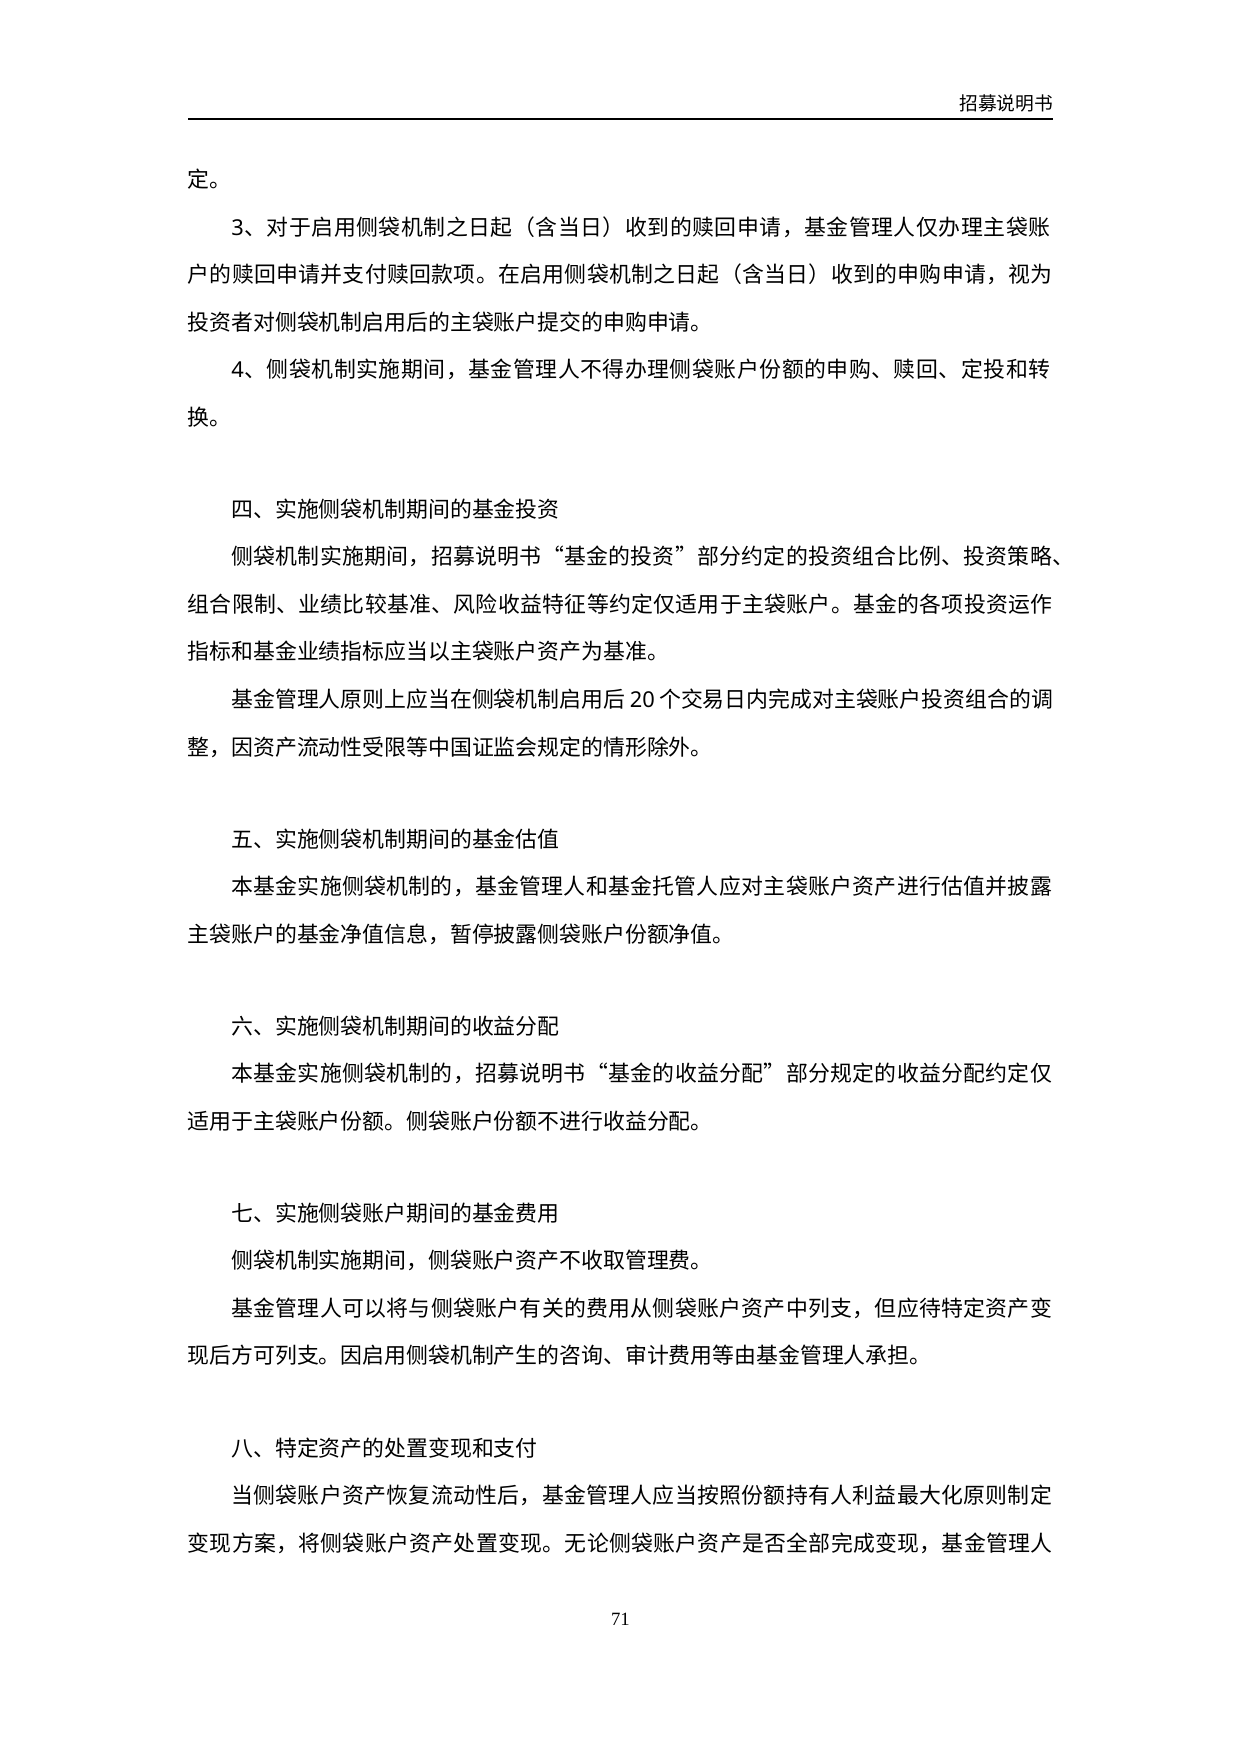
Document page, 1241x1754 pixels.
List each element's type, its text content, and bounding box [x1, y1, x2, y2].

text 侧袋机制实施期间，侧袋账户资产不收取管理费。 [187, 1243, 1053, 1275]
text 本基金实施侧袋机制的，基金管理人和基金托管人应对主袋账户资产进行估值并披露主袋账户的基金净值信息，暂停披露侧袋账户份额净值。 [187, 869, 1053, 948]
text 本基金实施侧袋机制的，招募说明书“基金的收益分配”部分规定的收益分配约定仅适用于主袋账户份额。侧袋账户份额不进行收益分配。 [187, 1056, 1053, 1136]
text 七、实施侧袋账户期间的基金费用 [187, 1196, 1053, 1228]
text 六、实施侧袋机制期间的收益分配 [187, 1009, 1053, 1041]
text 四、实施侧袋机制期间的基金投资 [187, 492, 1053, 523]
text 基金管理人原则上应当在侧袋机制启用后20个交易日内完成对主袋账户投资组合的调整，因资产流动性受限等中国证监会规定的情形除外。 [187, 682, 1053, 761]
text 基金管理人可以将与侧袋账户有关的费用从侧袋账户资产中列支，但应待特定资产变现后方可列支。因启用侧袋机制产生的咨询、审计费用等由基金管理人承担。 [187, 1291, 1053, 1370]
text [187, 162, 1053, 194]
text 4、侧袋机制实施期间，基金管理人不得办理侧袋账户份额的申购、赎回、定投和转换。 [187, 352, 1053, 431]
text 五、实施侧袋机制期间的基金估值 [187, 822, 1053, 853]
text 八、特定资产的处置变现和支付 [187, 1431, 1053, 1462]
text 3、对于启用侧袋机制之日起（含当日）收到的赎回申请，基金管理人仅办理主袋账户的赎回申请并支付赎回款项。在启用侧袋机制之日起（含当日）收到的申购申请，视为投资者对侧袋机制启用后的主袋账户提交的申购申请。 [187, 209, 1053, 336]
text 侧袋机制实施期间，招募说明书“基金的投资”部分约定的投资组合比例、投资策略、组合限制、业绩比较基准、风险收益特征等约定仅适用于主袋账户。基金的各项投资运作指标和基金业绩指标应当以主袋账户资产为基准。 [187, 539, 1053, 666]
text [187, 1478, 1053, 1557]
